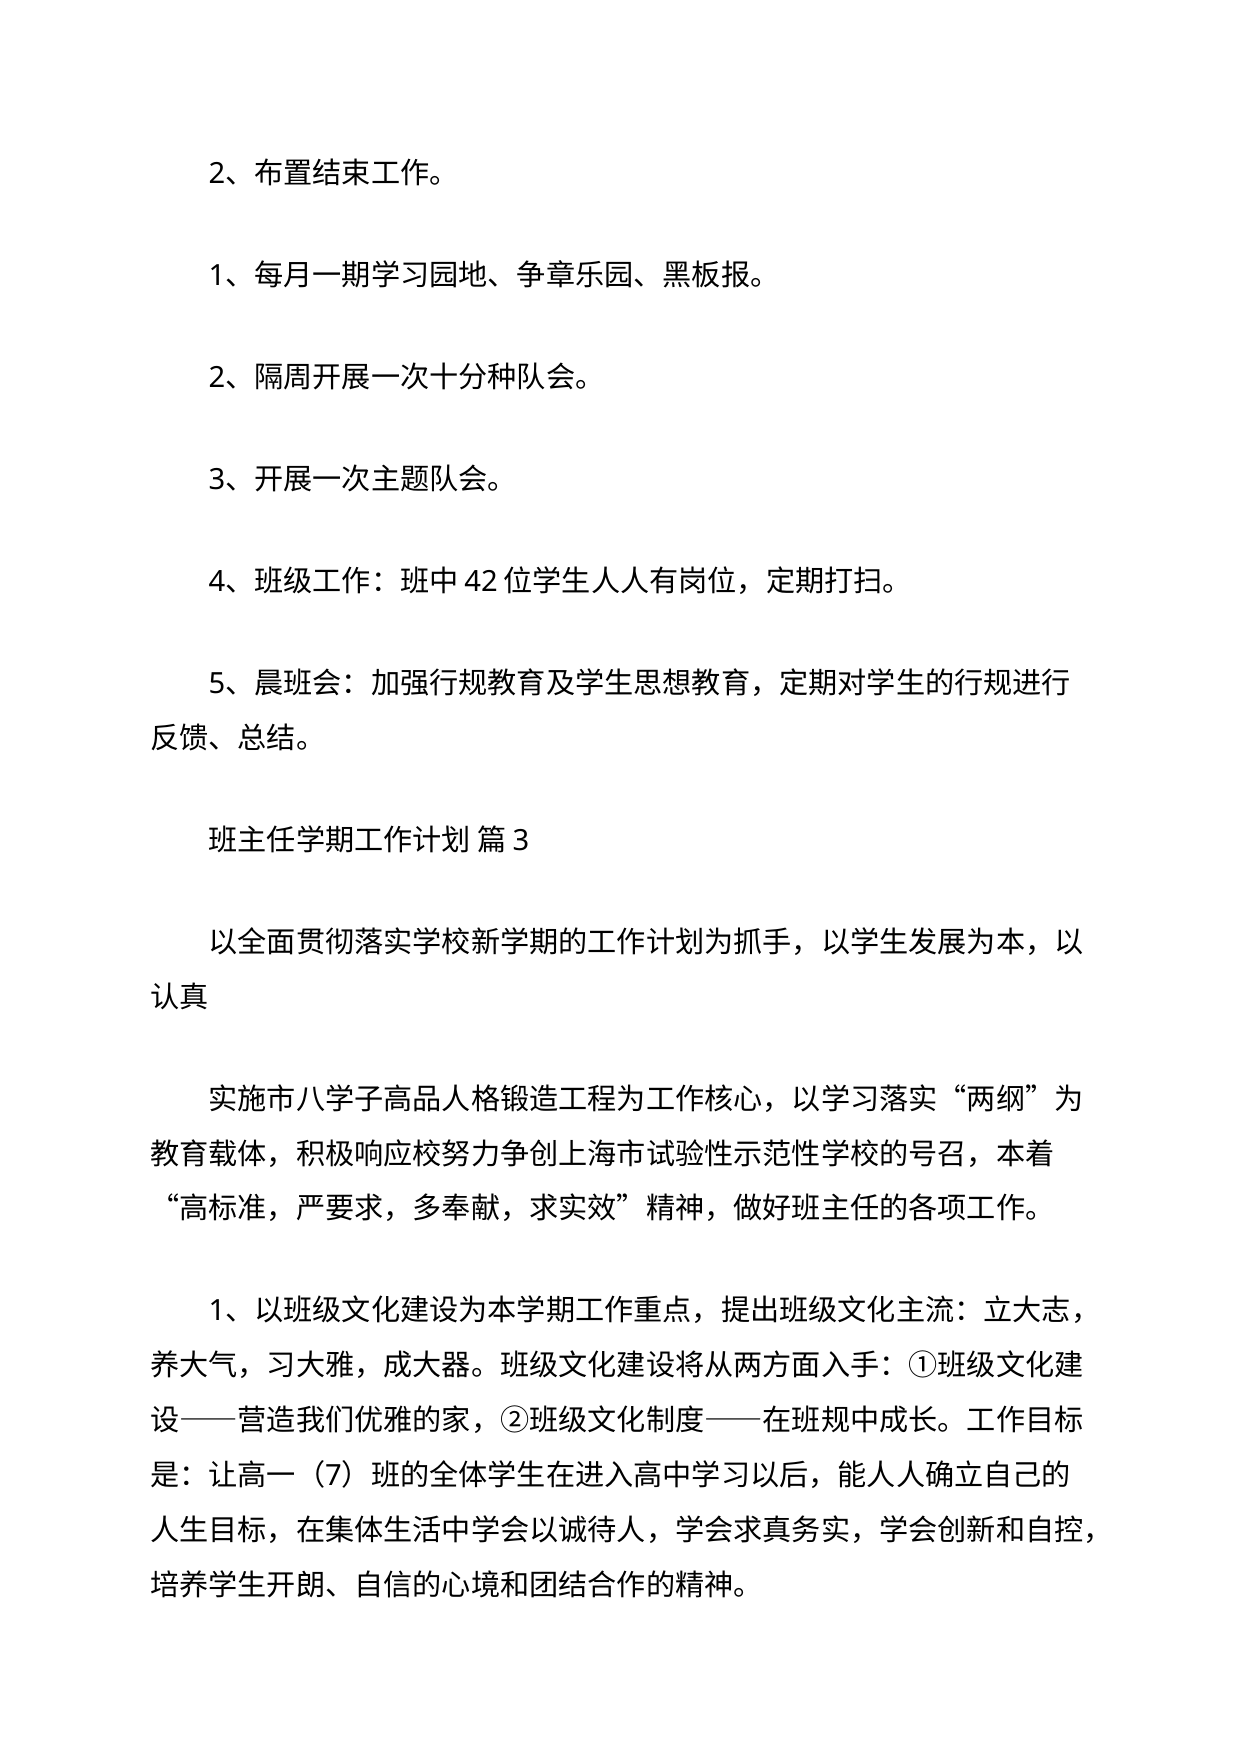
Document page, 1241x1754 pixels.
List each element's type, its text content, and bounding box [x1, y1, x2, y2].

text 2、隔周开展一次十分种队会。 [150, 354, 1090, 396]
text 4、班级工作：班中42位学生人人有岗位，定期打扫。 [150, 558, 1090, 600]
text 1、每月一期学习园地、争章乐园、黑板报。 [150, 252, 1090, 294]
text 实施市八学子高品人格锻造工程为工作核心，以学习落实“两纲”为教育载体，积极响应校努力争创上海市试验性示范性学校的号召，本着“高标准，严要求，多奉献，求实效”精神，做好班主任的各项工作。 [150, 1075, 1090, 1227]
text 2、布置结束工作。 [150, 150, 1090, 192]
text 1、以班级文化建设为本学期工作重点，提出班级文化主流：立大志，养大气，习大雅，成大器。班级文化建设将从两方面入手：①班级文化建设——营造我们优雅的家，②班级文化制度——在班规中成长。工作目标是：让高一（7）班的全体学生在进入高中学习以后，能人人确立自己的人生目标，在集体生活中学会以诚待人，学会求真务实，学会创新和自控，培养学生开朗、自信的心境和团结合作的精神。 [150, 1287, 1090, 1604]
text 5、晨班会：加强行规教育及学生思想教育，定期对学生的行规进行反馈、总结。 [150, 660, 1090, 757]
text 以全面贯彻落实学校新学期的工作计划为抓手，以学生发展为本，以认真 [150, 919, 1090, 1016]
text 3、开展一次主题队会。 [150, 456, 1090, 498]
text 班主任学期工作计划 篇3 [150, 817, 1090, 859]
